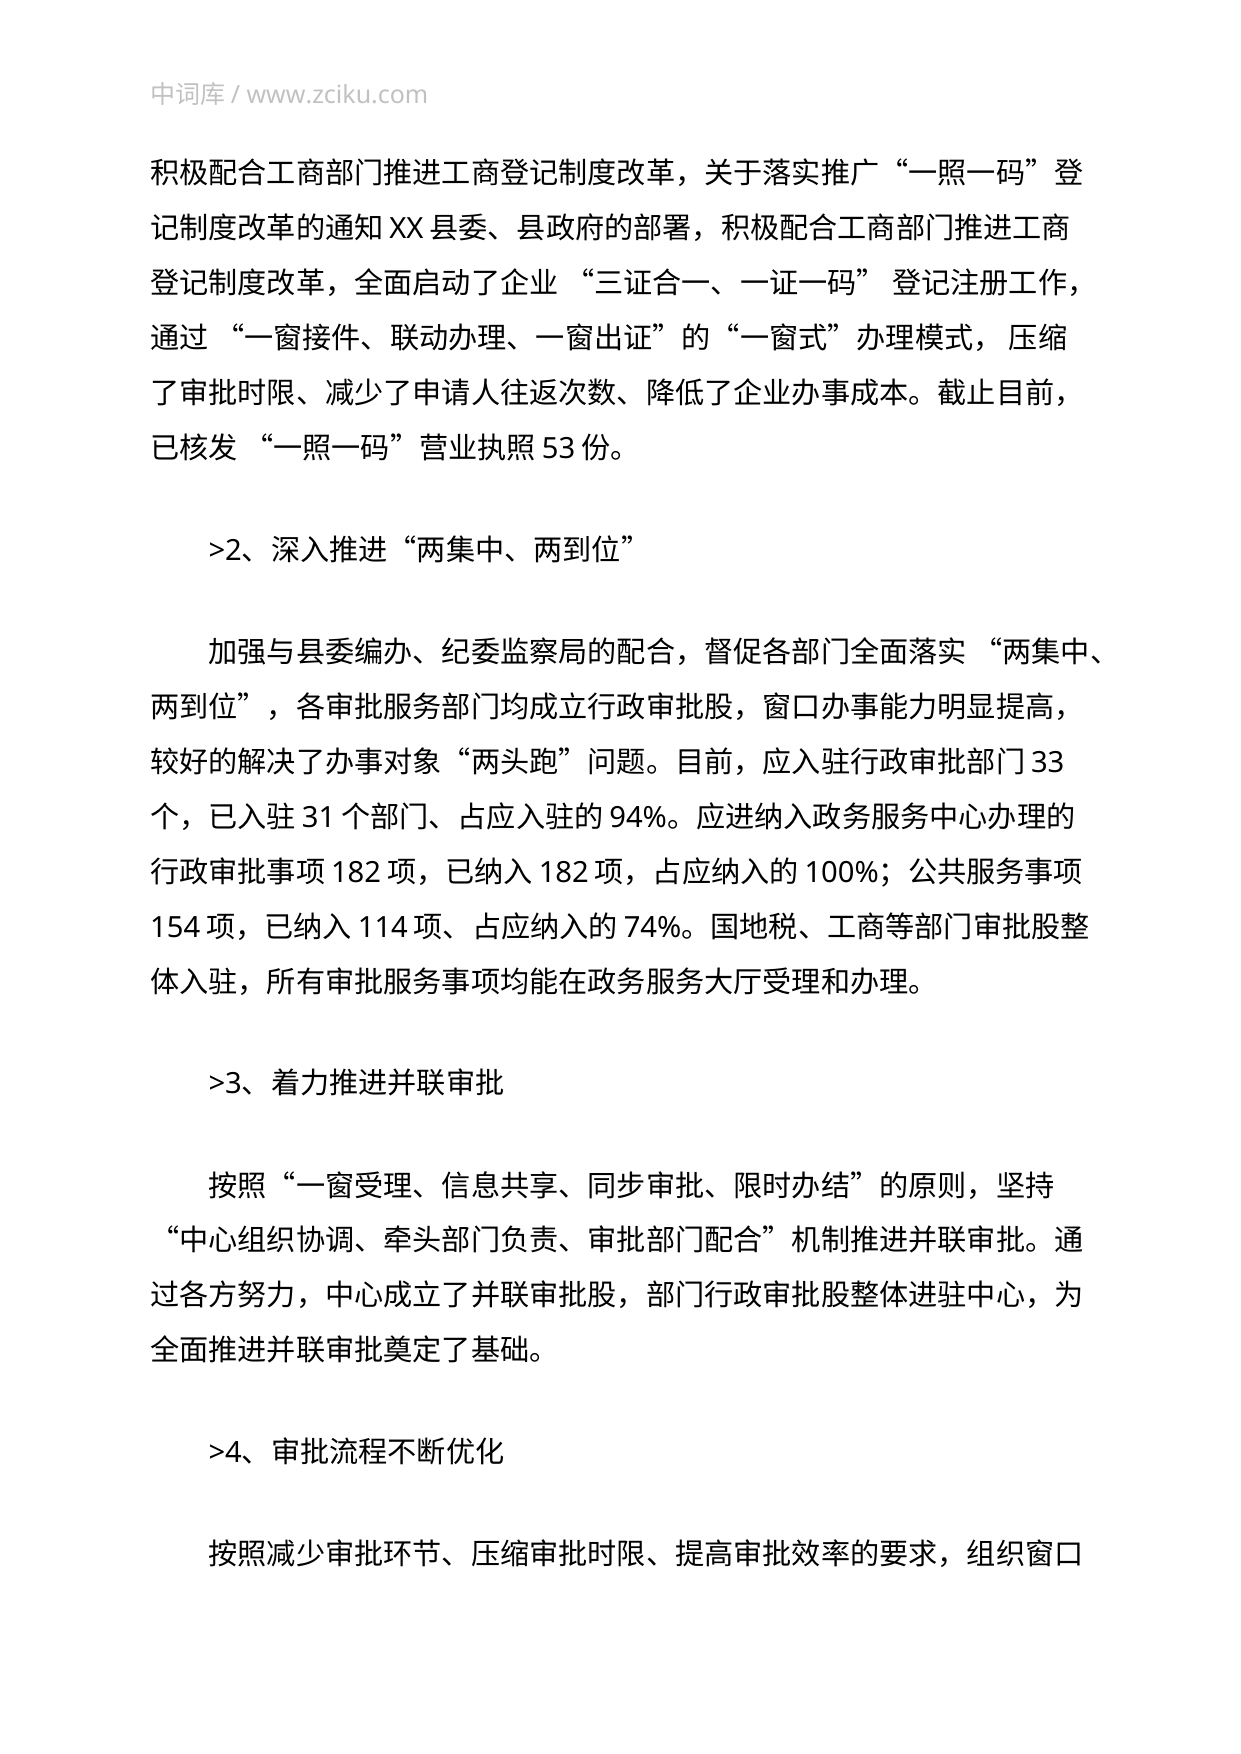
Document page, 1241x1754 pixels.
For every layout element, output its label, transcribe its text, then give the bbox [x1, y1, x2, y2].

text 加强与县委编办、纪委监察局的配合，督促各部门全面落实 “两集中、两到位”，各审批服务部门均成立行政审批股，窗口办事能力明显提高，较好的解决了办事对象“两头跑”问题。目前，应入驻行政审批部门33个，已入驻31个部门、占应入驻的94%。应进纳入政务服务中心办理的行政审批事项182项，已纳入182项，占应纳入的100%；公共服务事项154项，已纳入114项、占应纳入的74%。国地税、工商等部门审批股整体入驻，所有审批服务事项均能在政务服务大厅受理和办理。 [150, 628, 1090, 1001]
text >3、着力推进并联审批 [150, 1060, 1090, 1102]
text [150, 1531, 1090, 1573]
text >2、深入推进“两集中、两到位” [150, 527, 1090, 569]
text 按照“一窗受理、信息共享、同步审批、限时办结”的原则，坚持“中心组织协调、牵头部门负责、审批部门配合”机制推进并联审批。通过各方努力，中心成立了并联审批股，部门行政审批股整体进驻中心，为全面推进并联审批奠定了基础。 [150, 1162, 1090, 1369]
text >4、审批流程不断优化 [150, 1428, 1090, 1471]
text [150, 150, 1090, 467]
